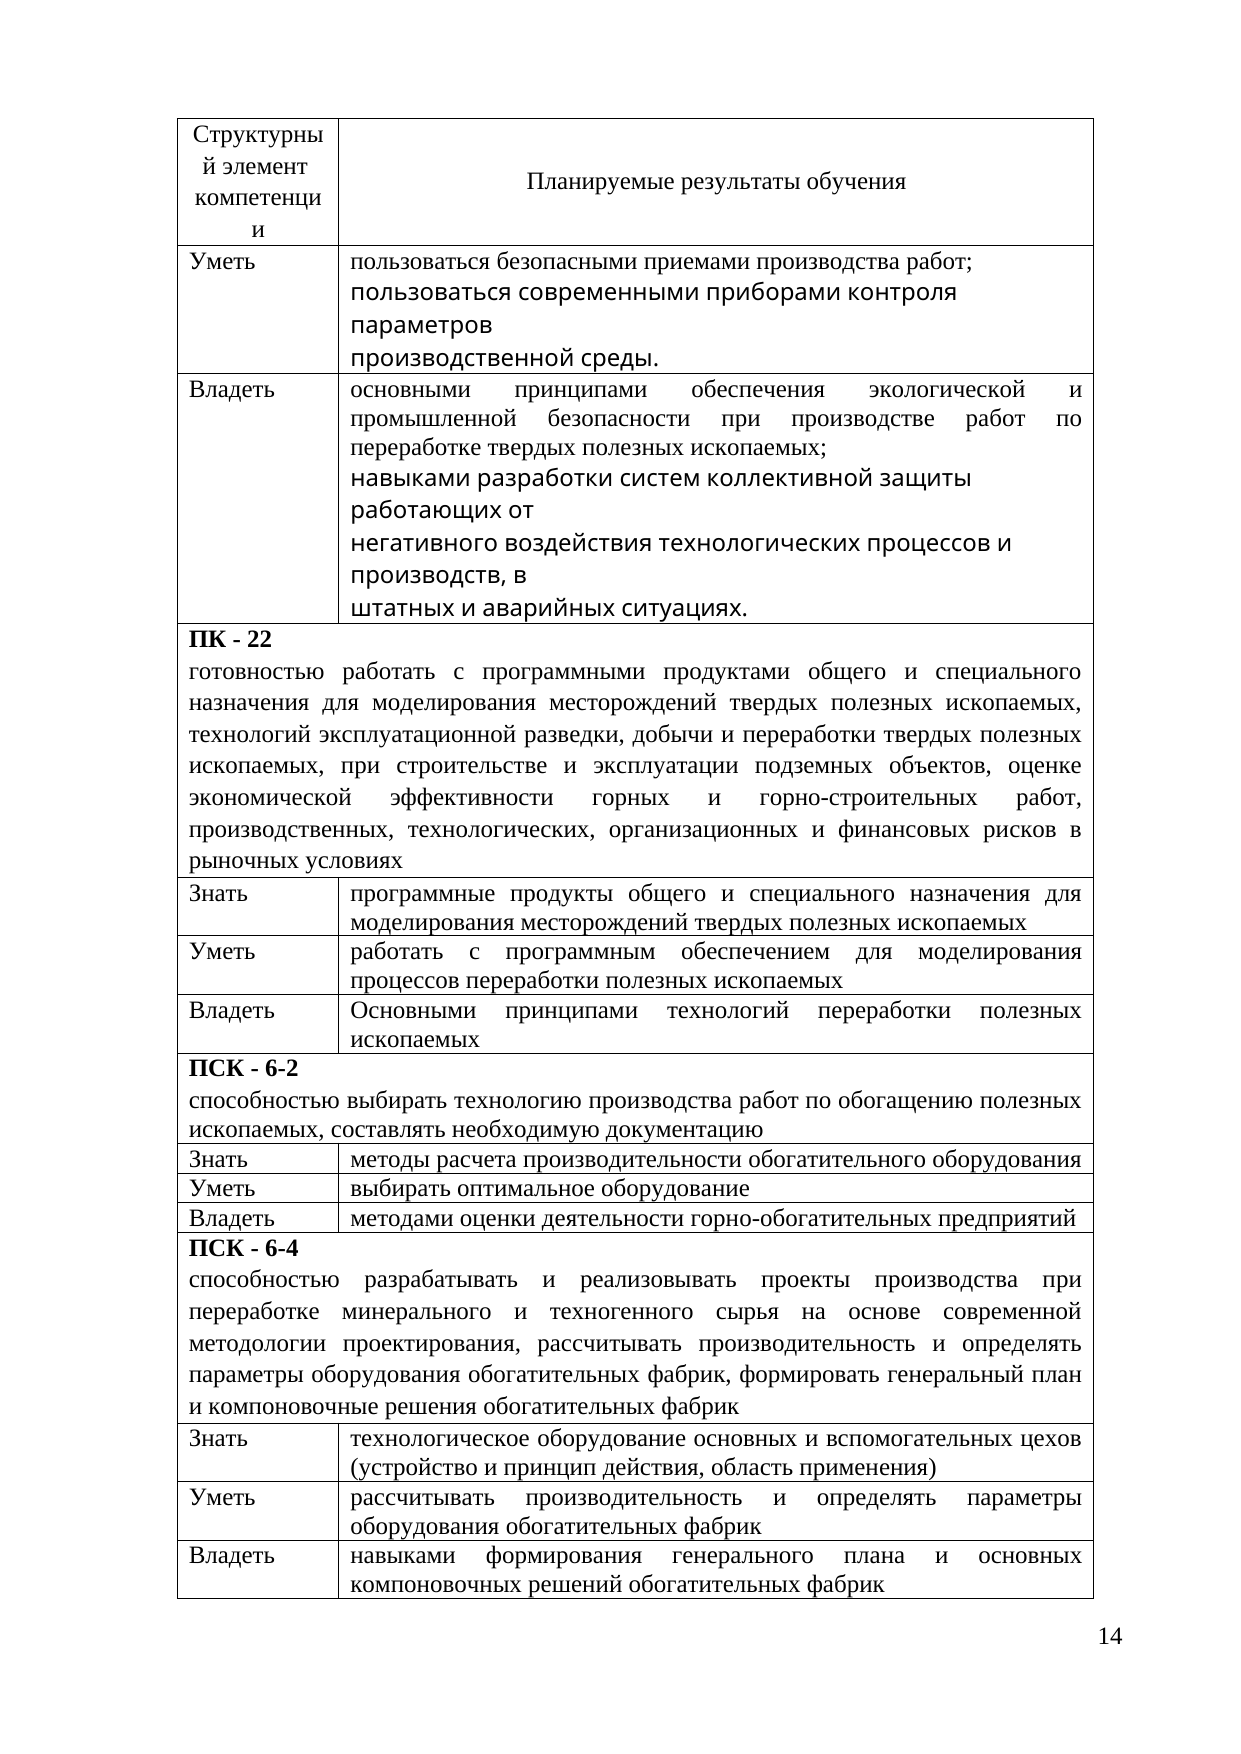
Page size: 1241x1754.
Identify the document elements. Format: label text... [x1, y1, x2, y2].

table_cell Уметь [178, 1482, 338, 1539]
table_cell Знать [178, 1424, 338, 1481]
table_cell работать с программным обеспечением для моделирования процессов переработки полезных ископаемых [339, 936, 1093, 994]
table_cell методы расчета производительности обогатительного оборудования [339, 1144, 1093, 1172]
table_cell Знать [178, 1144, 338, 1172]
table_cell выбирать оптимальное оборудование [339, 1174, 1093, 1202]
table_cell программные продукты общего и специального назначения для моделирования месторождений твердых полезных ископаемых [339, 878, 1093, 935]
table_cell Владеть [178, 374, 338, 623]
table_cell Уметь [178, 246, 338, 373]
table_cell технологическое оборудование основных и вспомогательных цехов (устройство и принцип действия, область применения) [339, 1424, 1093, 1481]
table_cell ПК - 22 готовностью работать с программными продуктами общего и специального назначения для моделирования месторождений твердых полезных ископаемых, технологий эксплуатационной разведки, добычи и переработки твердых полезных ископаемых, при строительстве и эксплуатации подземных объектов, оценке экономической эффективности горных и горно-строительных работ, производственных, технологических, организационных и финансовых рисков в рыночных условиях [178, 624, 1093, 877]
table_cell Владеть [178, 1203, 338, 1232]
table_cell Основными принципами технологий переработки полезных ископаемых [339, 995, 1093, 1052]
table_cell Уметь [178, 936, 338, 994]
table_cell Владеть [178, 1541, 338, 1598]
table_header Структурный элемент компетенции [178, 119, 338, 245]
table_cell основными принципами обеспечения экологической и промышленной безопасности при производстве работ по переработке твердых полезных ископаемых; навыками разработки систем коллективной защиты работающих от негативного воздействия технологических процессов и производств, в штатных и аварийных ситуациях. [339, 374, 1093, 623]
table_cell Знать [178, 878, 338, 935]
table_header Планируемые результаты обучения [339, 119, 1093, 245]
table_cell пользоваться безопасными приемами производства работ; пользоваться современными приборами контроля параметров производственной среды. [339, 246, 1093, 373]
table_cell Уметь [178, 1174, 338, 1202]
table_cell методами оценки деятельности горно-обогатительных предприятий [339, 1203, 1093, 1232]
table_cell ПСК - 6-4 способностью разрабатывать и реализовывать проекты производства при переработке минерального и техногенного сырья на основе современной методологии проектирования, рассчитывать производительность и определять параметры оборудования обогатительных фабрик, формировать генеральный план и компоновочные решения обогатительных фабрик [178, 1233, 1093, 1422]
table_cell Владеть [178, 995, 338, 1052]
table_cell навыками формирования генерального плана и основных компоновочных решений обогатительных фабрик [339, 1541, 1093, 1598]
table_cell рассчитывать производительность и определять параметры оборудования обогатительных фабрик [339, 1482, 1093, 1539]
table_cell ПСК - 6-2 способностью выбирать технологию производства работ по обогащению полезных ископаемых, составлять необходимую документацию [178, 1054, 1093, 1143]
